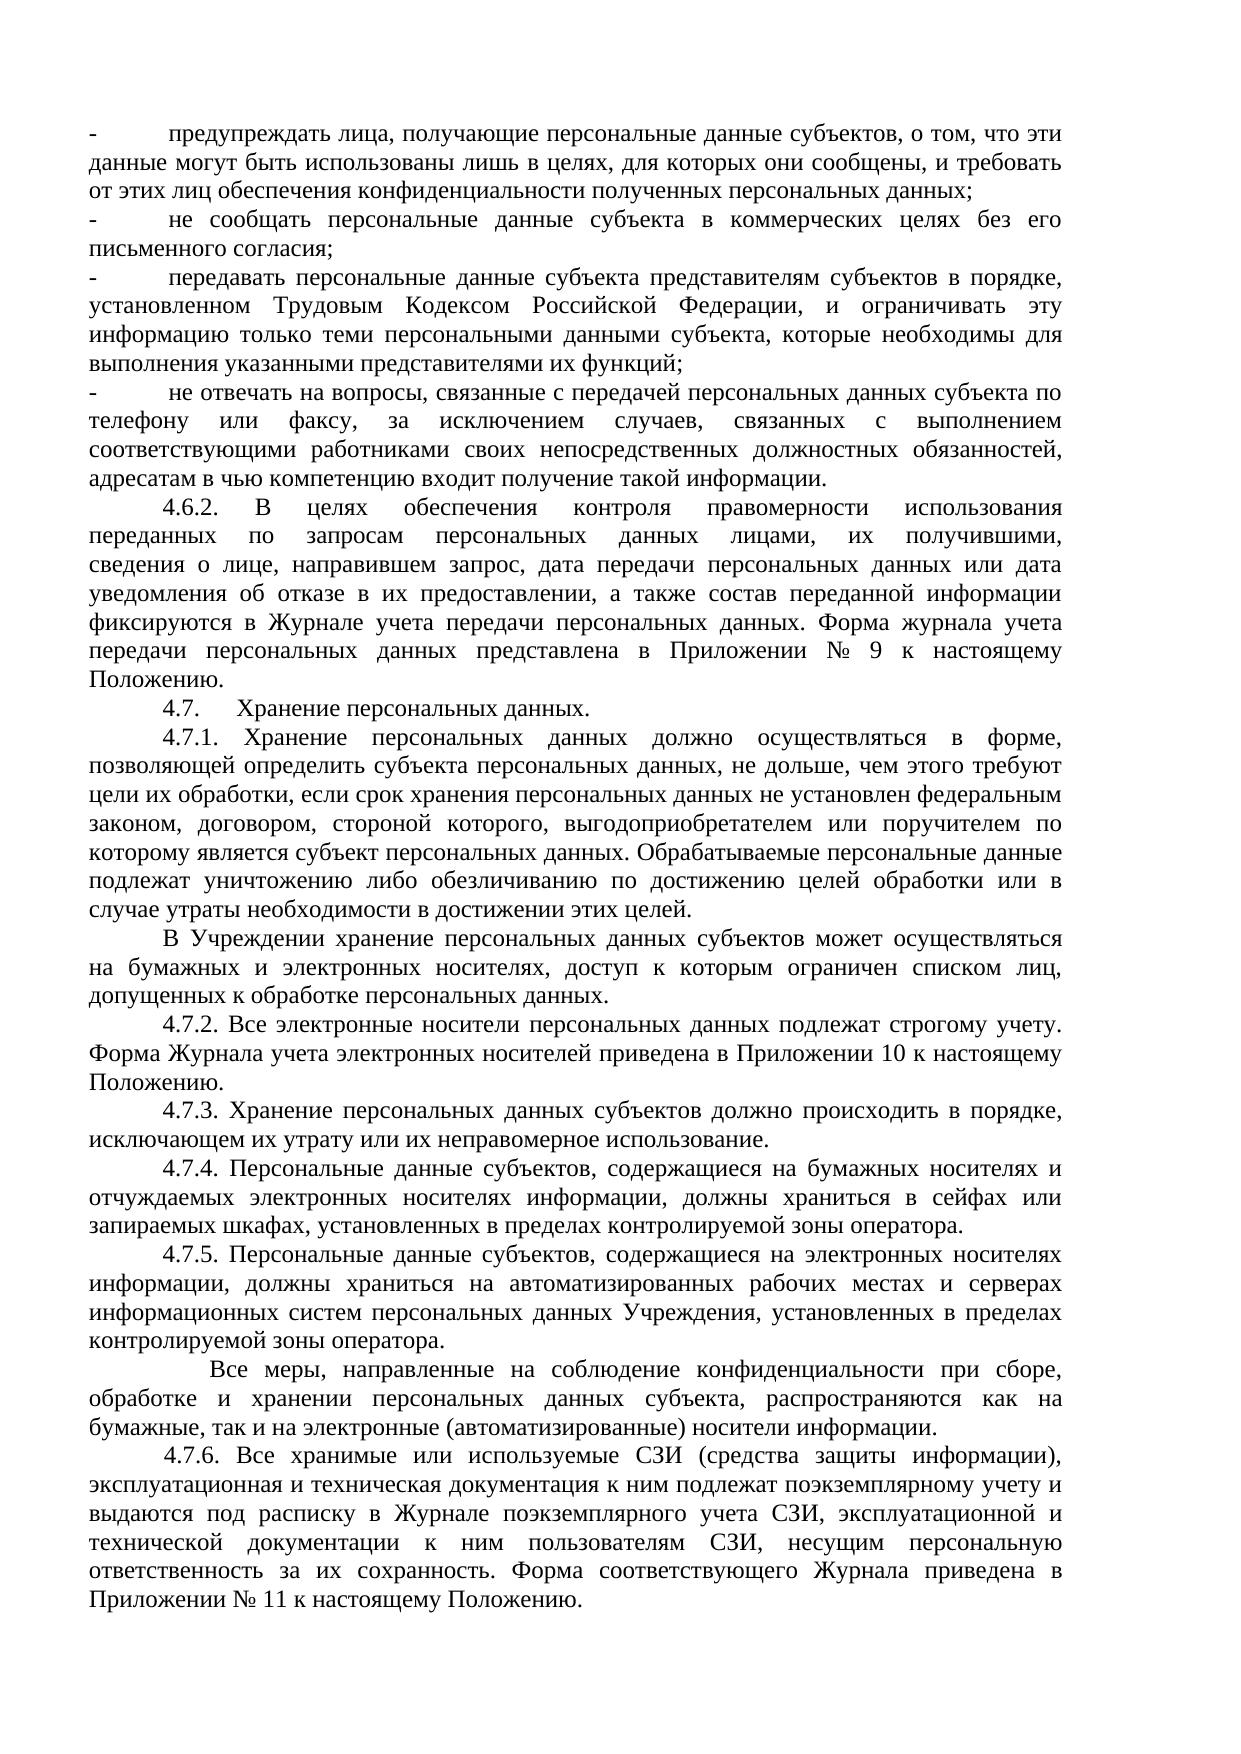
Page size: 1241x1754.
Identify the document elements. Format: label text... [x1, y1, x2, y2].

text В Учреждении хранение персональных данных субъектов может осуществляться на бумажных и электронных носителях, доступ к которым ограничен списком лиц, допущенных к обработке персональных данных. [89, 923, 1063, 1009]
list не сообщать персональные данные субъекта в коммерческих целях без его письменного согласия; [89, 204, 1063, 262]
text 4.7.3. Хранение персональных данных субъектов должно происходить в порядке, исключающем их утрату или их неправомерное использование. [89, 1096, 1063, 1153]
text Все меры, направленные на соблюдение конфиденциальности при сборе, обработке и хранении персональных данных субъекта, распространяются как на бумажные, так и на электронные (автоматизированные) носители информации. [89, 1354, 1063, 1441]
text 4.7. Хранение персональных данных. [89, 693, 1063, 722]
text 4.7.1. Хранение персональных данных должно осуществляться в форме, позволяющей определить субъекта персональных данных, не дольше, чем этого требуют цели их обработки, если срок хранения персональных данных не установлен федеральным законом, договором, стороной которого, выгодоприобретателем или поручителем по которому является субъект персональных данных. Обрабатываемые персональные данные подлежат уничтожению либо обезличиванию по достижению целей обработки или в случае утраты необходимости в достижении этих целей. [89, 722, 1063, 923]
text 4.7.4. Персональные данные субъектов, содержащиеся на бумажных носителях и отчуждаемых электронных носителях информации, должны храниться в сейфах или запираемых шкафах, установленных в пределах контролируемой зоны оператора. [89, 1153, 1063, 1239]
list предупреждать лица, получающие персональные данные субъектов, о том, что эти данные могут быть использованы лишь в целях, для которых они сообщены, и требовать от этих лиц обеспечения конфиденциальности полученных персональных данных; [89, 118, 1063, 204]
text 4.6.2. В целях обеспечения контроля правомерности использования переданных по запросам персональных данных лицами, их получившими, сведения о лице, направившем запрос, дата передачи персональных данных или дата уведомления об отказе в их предоставлении, а также состав переданной информации фиксируются в Журнале учета передачи персональных данных. Форма журнала учета передачи персональных данных представлена в Приложении № 9 к настоящему Положению. [89, 492, 1063, 693]
list передавать персональные данные субъекта представителям субъектов в порядке, установленном Трудовым Кодексом Российской Федерации, и ограничивать эту информацию только теми персональными данными субъекта, которые необходимы для выполнения указанными представителями их функций; [89, 262, 1063, 377]
text 4.7.6. Все хранимые или используемые СЗИ (средства защиты информации), эксплуатационная и техническая документация к ним подлежат поэкземплярному учету и выдаются под расписку в Журнале поэкземплярного учета СЗИ, эксплуатационной и технической документации к ним пользователям СЗИ, несущим персональную ответственность за их сохранность. Форма соответствующего Журнала приведена в Приложении № 11 к настоящему Положению. [89, 1441, 1063, 1613]
text 4.7.2. Все электронные носители персональных данных подлежат строгому учету. Форма Журнала учета электронных носителей приведена в Приложении 10 к настоящему Положению. [89, 1009, 1063, 1096]
text 4.7.5. Персональные данные субъектов, содержащиеся на электронных носителях информации, должны храниться на автоматизированных рабочих местах и серверах информационных систем персональных данных Учреждения, установленных в пределах контролируемой зоны оператора. [89, 1239, 1063, 1354]
list не отвечать на вопросы, связанные с передачей персональных данных субъекта по телефону или факсу, за исключением случаев, связанных с выполнением соответствующими работниками своих непосредственных должностных обязанностей, адресатам в чью компетенцию входит получение такой информации. [89, 377, 1063, 492]
